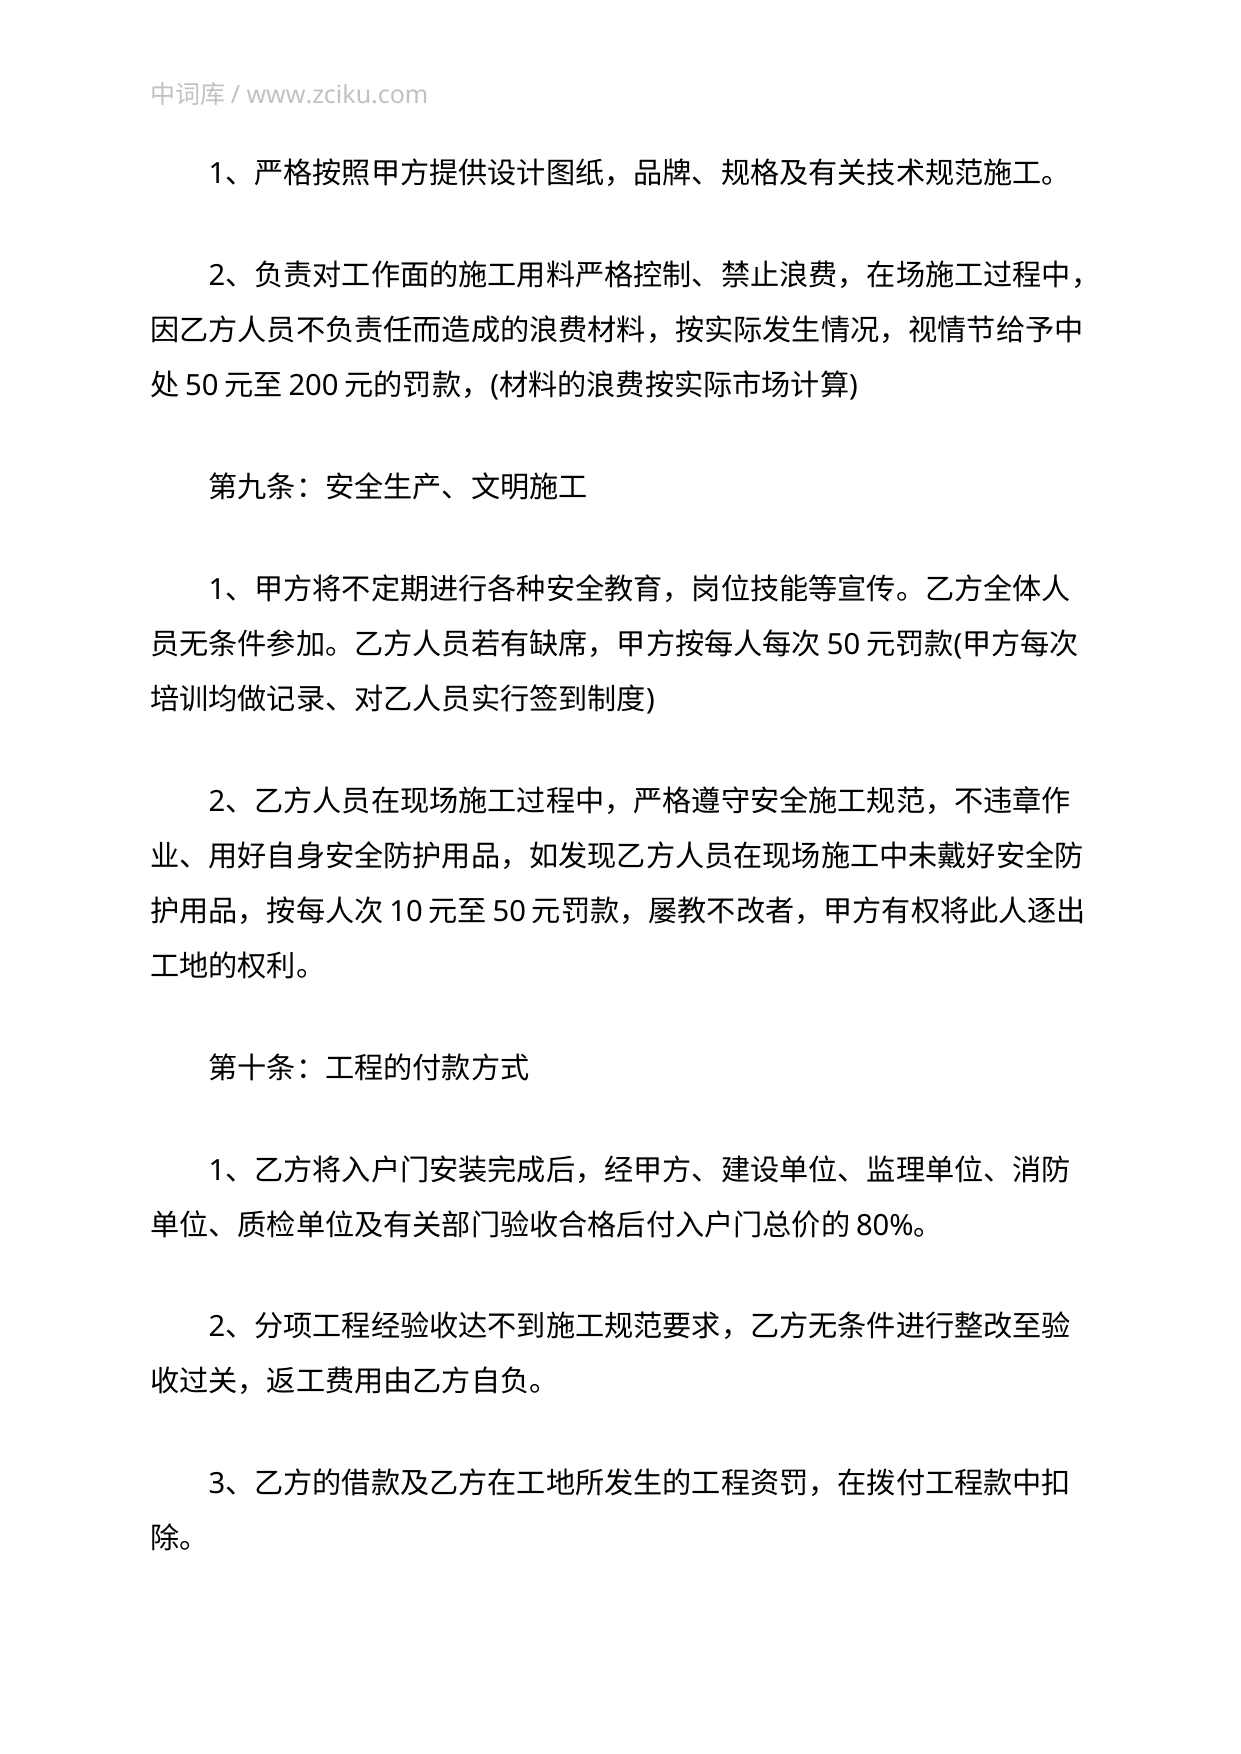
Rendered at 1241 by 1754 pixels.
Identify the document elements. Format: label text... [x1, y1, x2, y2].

text 2、乙方人员在现场施工过程中，严格遵守安全施工规范，不违章作业、用好自身安全防护用品，如发现乙方人员在现场施工中未戴好安全防护用品，按每人次10元至50元罚款，屡教不改者，甲方有权将此人逐出工地的权利。 [150, 778, 1090, 985]
text 2、分项工程经验收达不到施工规范要求，乙方无条件进行整改至验收过关，返工费用由乙方自负。 [150, 1303, 1090, 1400]
text 1、严格按照甲方提供设计图纸，品牌、规格及有关技术规范施工。 [150, 150, 1090, 192]
text 第九条：安全生产、文明施工 [150, 464, 1090, 506]
text 第十条：工程的付款方式 [150, 1044, 1090, 1087]
text 2、负责对工作面的施工用料严格控制、禁止浪费，在场施工过程中，因乙方人员不负责任而造成的浪费材料，按实际发生情况，视情节给予中处50元至200元的罚款，(材料的浪费按实际市场计算) [150, 252, 1090, 404]
text 1、甲方将不定期进行各种安全教育，岗位技能等宣传。乙方全体人员无条件参加。乙方人员若有缺席，甲方按每人每次50元罚款(甲方每次培训均做记录、对乙人员实行签到制度) [150, 566, 1090, 718]
text 1、乙方将入户门安装完成后，经甲方、建设单位、监理单位、消防单位、质检单位及有关部门验收合格后付入户门总价的80%。 [150, 1146, 1090, 1243]
text 3、乙方的借款及乙方在工地所发生的工程资罚，在拨付工程款中扣除。 [150, 1460, 1090, 1557]
